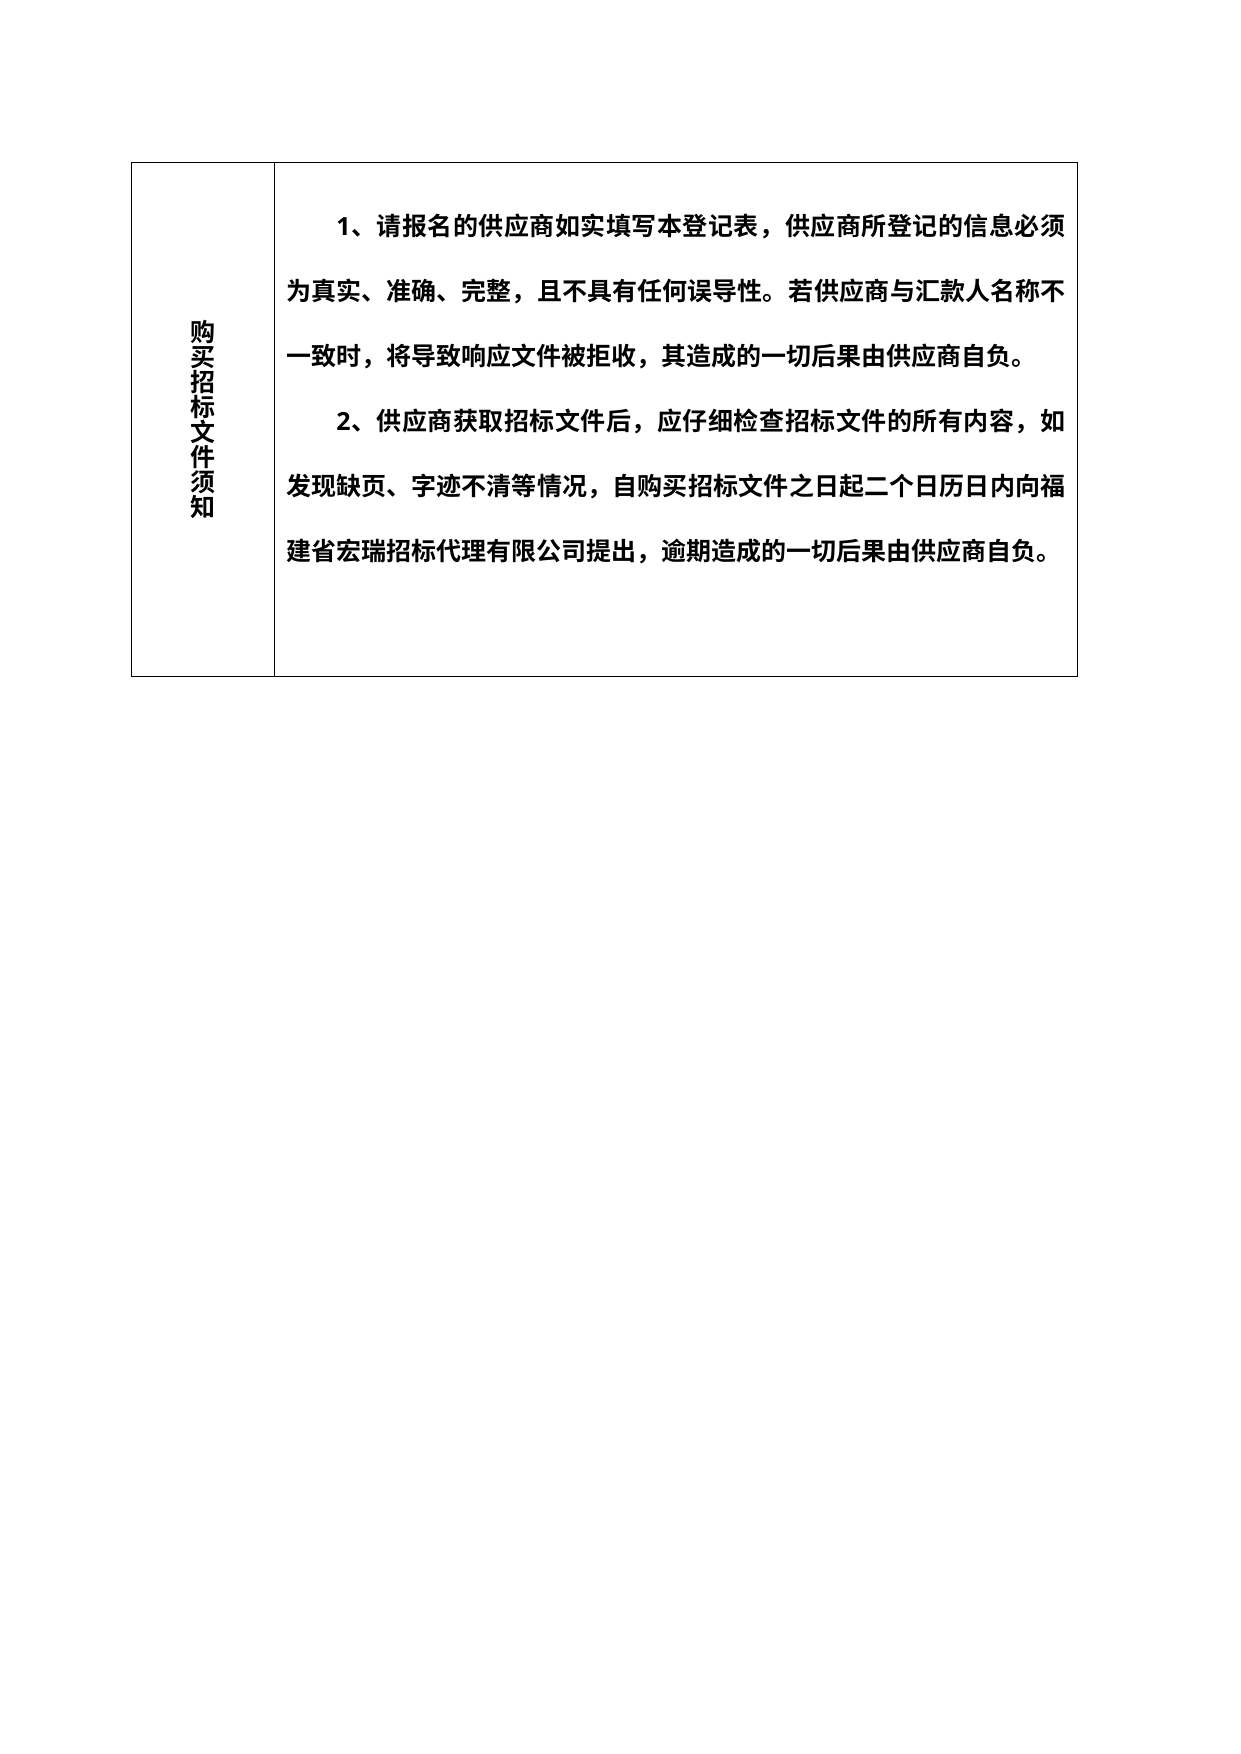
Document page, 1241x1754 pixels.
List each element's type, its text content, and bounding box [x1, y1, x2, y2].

table_cell 1、请报名的供应商如实填写本登记表，供应商所登记的信息必须为真实、准确、完整，且不具有任何误导性。若供应商与汇款人名称不一致时，将导致响应文件被拒收，其造成的一切后果由供应商自负。 2、供应商获取招标文件后，应仔细检查招标文件的所有内容，如发现缺页、字迹不清等情况，自购买招标文件之日起二个日历日内向福建省宏瑞招标代理有限公司提出，逾期造成的一切后果由供应商自负。 [275, 163, 1077, 676]
table_cell 购买招标文件须知 [132, 163, 274, 676]
